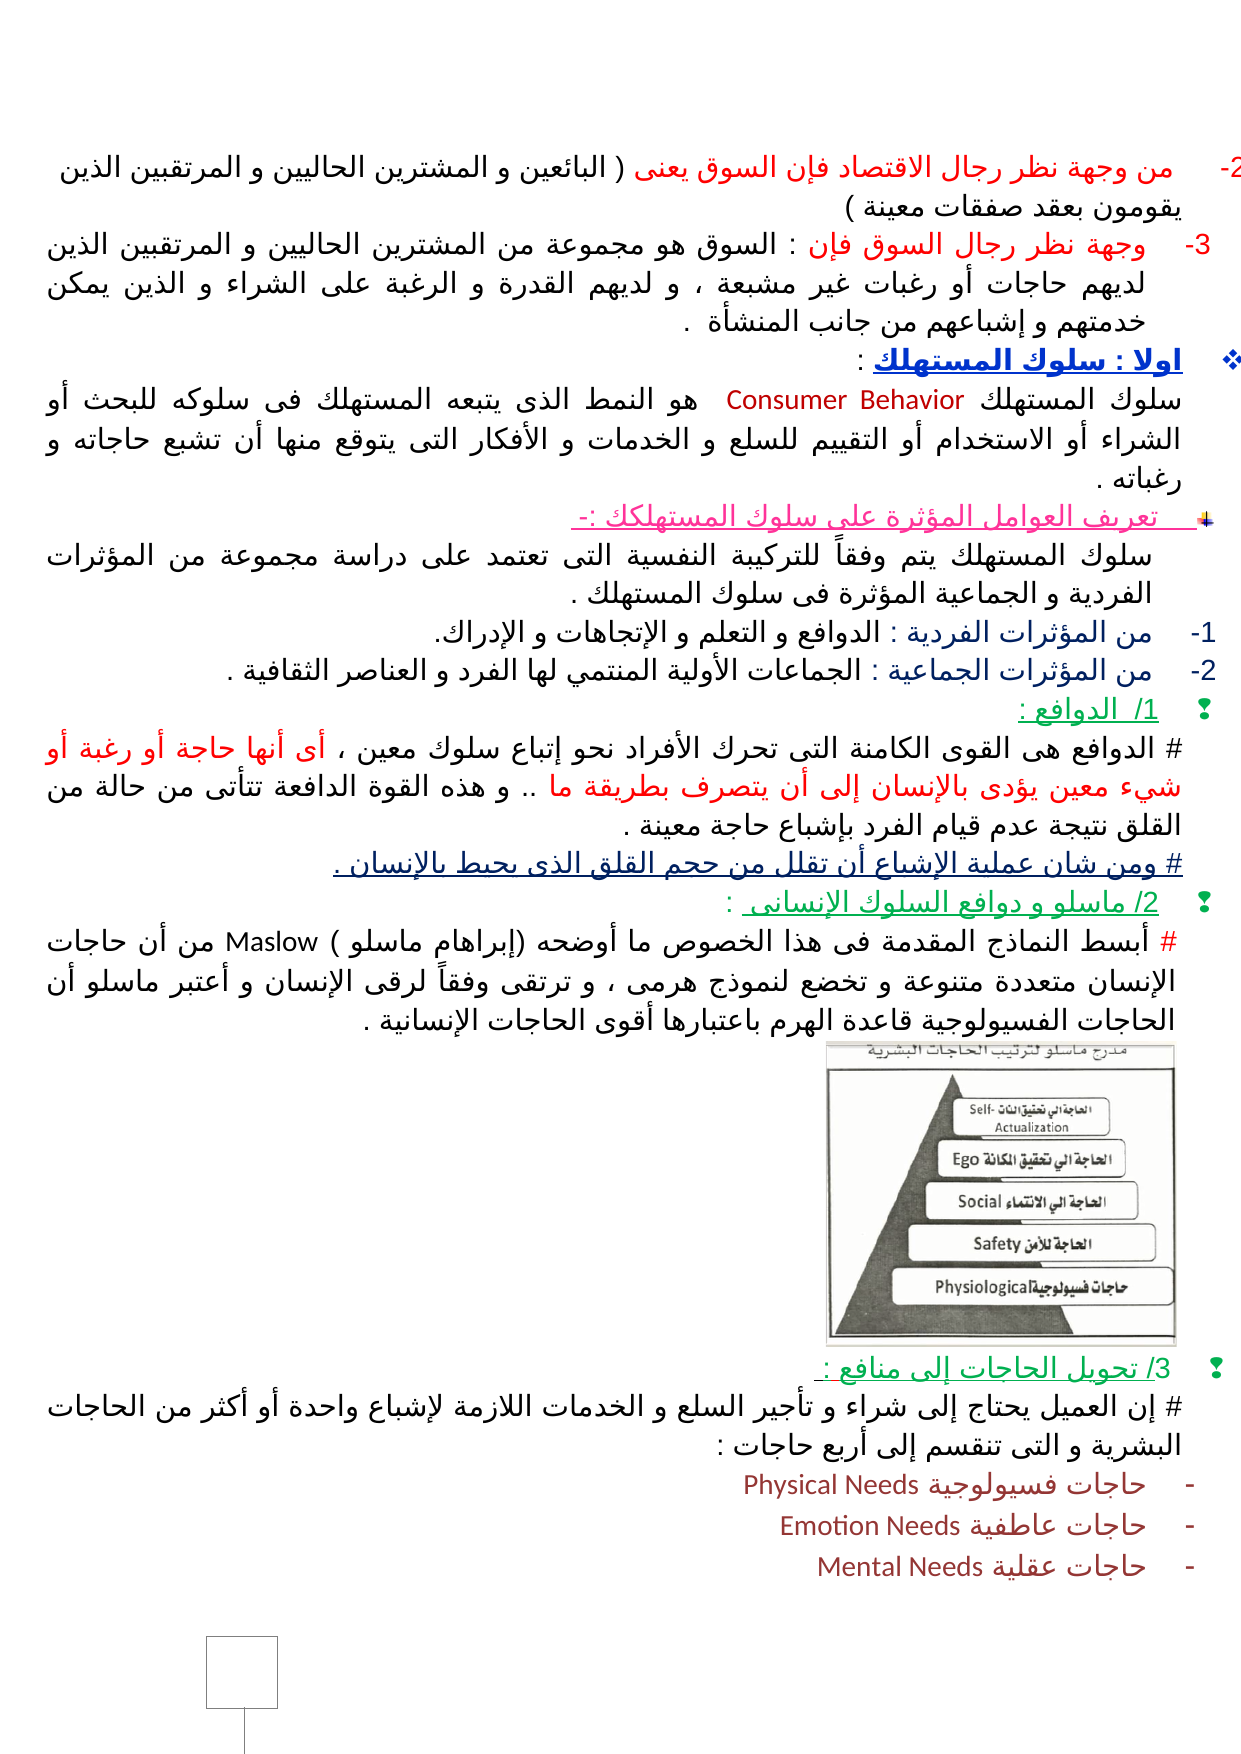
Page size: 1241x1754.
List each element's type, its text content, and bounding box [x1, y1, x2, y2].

list 3/ تحويل الحاجات إلى منافع : [46, 1351, 1208, 1384]
list من وجهة نظر رجال الاقتصاد فإن السوق يعنى ( البائعين و المشترين الحاليين و المرتقبين الذين يقومون بعقد صفقات معينة ) [22, 150, 1220, 222]
list تعريف العوامل المؤثرة على سلوك المستهلكك :- [46, 499, 1196, 533]
text # الدوافع هى القوى الكامنة التى تحرك الأفراد نحو إتباع سلوك معين ، أى أنها حاجة أو رغبة أو شيء معين يؤدى بالإنسان إلى أن يتصرف بطريقة ما .. و هذه القوة الدافعة تتأتى من حالة من القلق نتيجة عدم قيام الفرد بإشباع حاجة معينة . [46, 731, 1183, 841]
list 2/ ماسلو و دوافع السلوك الإنسانى : [46, 885, 1196, 918]
picture [1197, 510, 1214, 527]
text # ومن شان عملية الإشباع أن تقلل من حجم القلق الذى يحيط بالإنسان . [46, 846, 1183, 880]
text سلوك المستهلك Consumer Behavior هو النمط الذى يتبعه المستهلك فى سلوكه للبحث أو الشراء أو الاستخدام أو التقييم للسلع و الخدمات و الأفكار التى يتوقع منها أن تشبع حاجاته و رغباته . [46, 381, 1183, 494]
picture [825, 1041, 1177, 1347]
list من المؤثرات الفردية : الدوافع و التعلم و الإتجاهات و الإدراك. [46, 615, 1191, 648]
list # إن العميل يحتاج إلى شراء و تأجير السلع و الخدمات اللازمة لإشباع واحدة أو أكثر من الحاجات البشرية و التى تنقسم إلى أربع حاجات : [46, 1389, 1183, 1461]
list حاجات عقلية Mental Needs [46, 1548, 1185, 1584]
list اولا : سلوك المستهلك : [46, 343, 1220, 376]
list من المؤثرات الجماعية : الجماعات الأولية المنتمي لها الفرد و العناصر الثقافية . [46, 653, 1191, 687]
list وجهة نظر رجال السوق فإن : السوق هو مجموعة من المشترين الحاليين و المرتقبين الذين لديهم حاجات أو رغبات غير مشبعة ، و لديهم القدرة و الرغبة على الشراء و الذين يمكن خدمتهم و إشباعهم من جانب المنشأة . [46, 227, 1185, 338]
text سلوك المستهلك يتم وفقاً للتركيبة النفسية التى تعتمد على دراسة مجموعة من المؤثرات الفردية و الجماعية المؤثرة فى سلوك المستهلك . [46, 538, 1153, 610]
list حاجات فسيولوجية Physical Needs [46, 1466, 1185, 1502]
list حاجات عاطفية Emotion Needs [46, 1507, 1185, 1543]
text # أبسط النماذج المقدمة فى هذا الخصوص ما أوضحه (إبراهام ماسلو ) Maslow من أن حاجات الإنسان متعددة متنوعة و تخضع لنموذج هرمى ، و ترتقى وفقاً لرقى الإنسان و أعتبر ماسلو أن الحاجات الفسيولوجية قاعدة الهرم باعتبارها أقوى الحاجات الإنسانية . [46, 923, 1177, 1036]
list 1/ الدوافع : [46, 692, 1196, 726]
